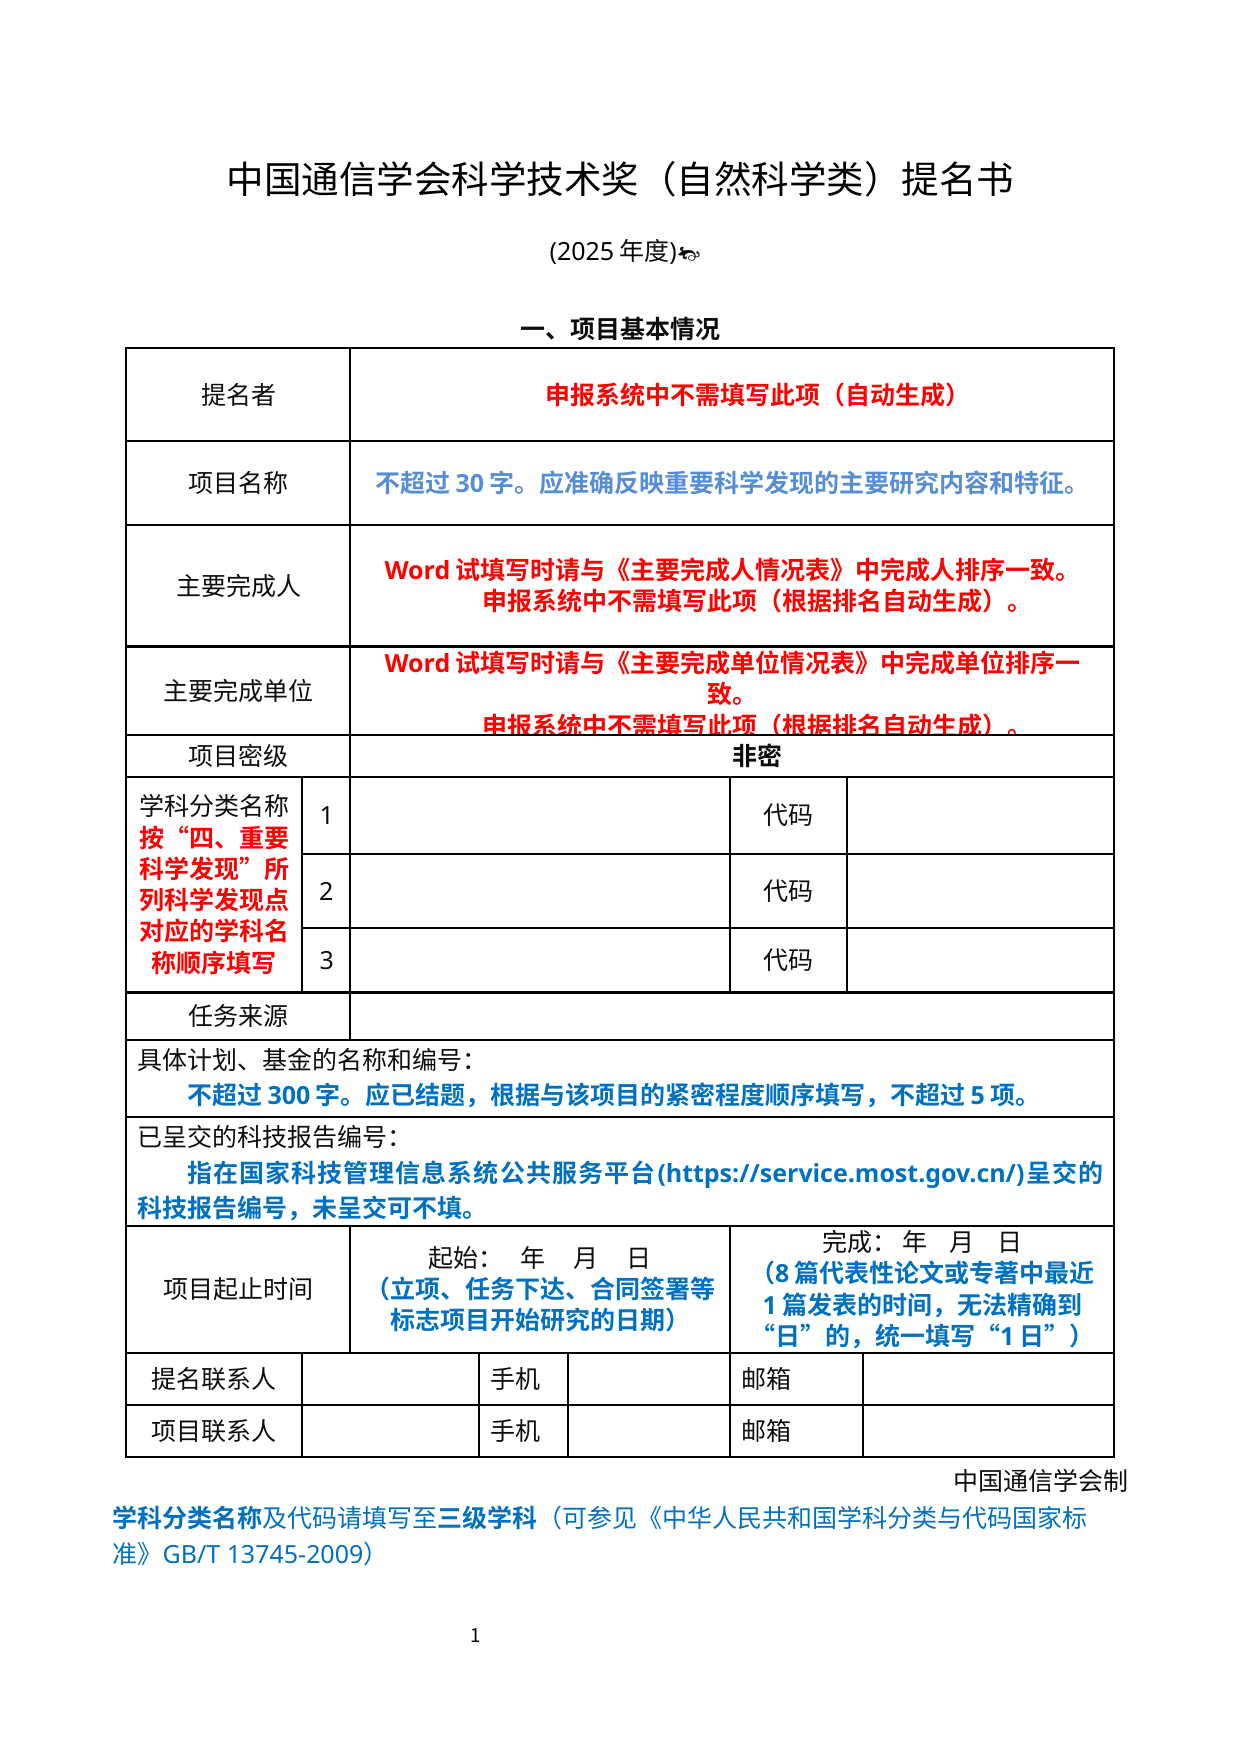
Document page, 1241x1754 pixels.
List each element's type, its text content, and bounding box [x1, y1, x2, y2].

table_cell [569, 1406, 729, 1456]
table_cell 邮箱 [731, 1406, 862, 1456]
table_cell [351, 778, 729, 853]
table_cell Word试填写时请与《主要完成人情况表》中完成人排序一致。 申报系统中不需填写此项（根据排名自动生成）。 [351, 526, 1113, 645]
text 中国通信学会科学技术奖（自然科学类）提名书 [112, 150, 1128, 204]
text (2025年度) [112, 231, 1128, 268]
table_cell 1 [303, 778, 349, 853]
table_cell [303, 1406, 478, 1456]
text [112, 1499, 1128, 1571]
table_cell 2 [303, 855, 349, 927]
table_cell 提名联系人 [127, 1354, 301, 1404]
table_cell [848, 929, 1113, 991]
table_cell Word试填写时请与《主要完成单位情况表》中完成单位排序一致。 申报系统中不需填写此项（根据排名自动生成）。 [351, 648, 1113, 734]
table_cell 学科分类名称 按“四、重要科学发现”所列科学发现点对应的学科名称顺序填写 [127, 778, 301, 991]
table_header 提名者 [127, 349, 349, 440]
table_cell [569, 1354, 729, 1404]
table_cell [351, 994, 1113, 1039]
table_cell 已呈交的科技报告编号： 指在国家科技管理信息系统公共服务平台(https://service.most.gov.cn/)呈交的科技报告编号，未呈交可不填。 [127, 1118, 1113, 1224]
table_cell [351, 929, 729, 991]
table_cell 邮箱 [731, 1354, 862, 1404]
table_cell 不超过30字。应准确反映重要科学发现的主要研究内容和特征。 [351, 442, 1113, 524]
table_cell 项目起止时间 [127, 1227, 349, 1352]
table_cell 完成： 年 月 日 （8篇代表性论文或专著中最近1篇发表的时间，无法精确到“日”的，统一填写“1日”） [731, 1227, 1113, 1352]
table_cell [303, 1354, 478, 1404]
table_cell 手机 [480, 1406, 567, 1456]
table_cell 任务来源 [127, 994, 349, 1039]
table_cell [864, 1406, 1113, 1456]
table_cell 项目密级 [127, 736, 349, 776]
table_cell [864, 1354, 1113, 1404]
table_cell 非密 [351, 736, 1113, 776]
table_cell 手机 [480, 1354, 567, 1404]
text 一、项目基本情况 [112, 303, 1128, 347]
table_cell 项目联系人 [127, 1406, 301, 1456]
table_cell [848, 855, 1113, 927]
table_cell 项目名称 [127, 442, 349, 524]
table_cell [848, 778, 1113, 853]
table_cell 具体计划、基金的名称和编号： 不超过300字。应已结题，根据与该项目的紧密程度顺序填写，不超过5项。 [127, 1041, 1113, 1116]
table_cell 代码 [731, 929, 846, 991]
table_cell 3 [303, 929, 349, 991]
text 中国通信学会制 [112, 1458, 1128, 1499]
table_header 申报系统中不需填写此项（自动生成） [351, 349, 1113, 440]
table_cell 主要完成单位 [127, 648, 349, 734]
table_cell 主要完成人 [127, 526, 349, 645]
table_cell 代码 [731, 855, 846, 927]
table_cell 代码 [731, 778, 846, 853]
table_cell 起始： 年 月 日 （立项、任务下达、合同签署等标志项目开始研究的日期） [351, 1227, 729, 1352]
table_cell [351, 855, 729, 927]
